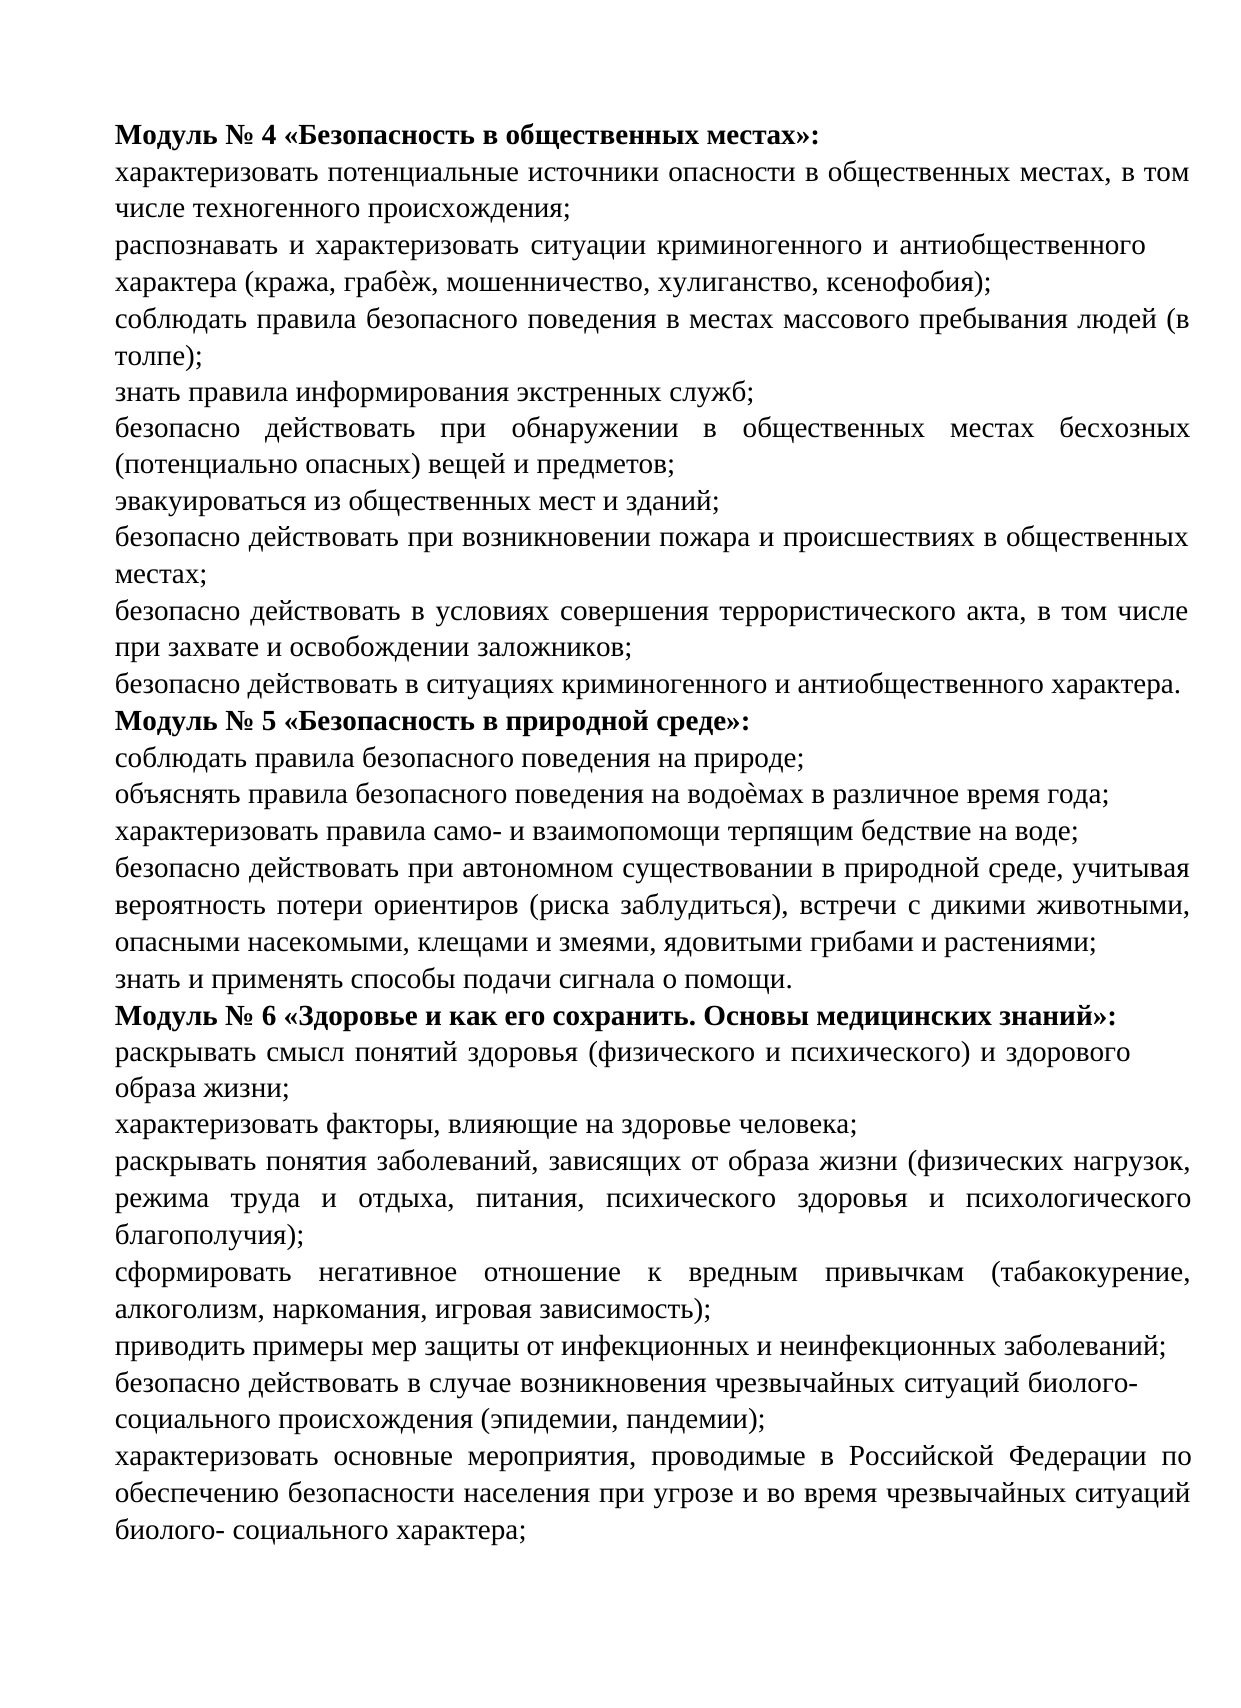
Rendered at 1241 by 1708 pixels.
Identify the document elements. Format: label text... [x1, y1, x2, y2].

text соблюдать правила безопасного поведения на природе; [114, 740, 1215, 773]
text знать правила информирования экстренных служб; [114, 375, 1215, 408]
subtitle Модуль № 5 «Безопасность в природной среде»: [114, 703, 1215, 737]
text приводить примеры мер защиты от инфекционных и неинфекционных заболеваний; безопасно действовать в случае возникновения чрезвычайных ситуаций биолого- социального происхождения (эпидемии, пандемии); [114, 1328, 1191, 1435]
text распознавать и характеризовать ситуации криминогенного и антиобщественного характера (кража, грабѐж, мошенничество, хулиганство, ксенофобия); [114, 227, 1191, 298]
text безопасно действовать при обнаружении в общественных местах бесхозных (потенциально опасных) вещей и предметов; [114, 410, 1191, 479]
text безопасно действовать в условиях совершения террористического акта, в том числе при захвате и освобождении заложников; [114, 593, 1191, 663]
text сформировать негативное отношение к вредным привычкам (табакокурение, алкоголизм, наркомания, игровая зависимость); [114, 1254, 1190, 1324]
text безопасно действовать при автономном существовании в природной среде, учитывая вероятность потери ориентиров (риска заблудиться), встречи с дикими животными, опасными насекомыми, клещами и змеями, ядовитыми грибами и растениями; [114, 850, 1191, 957]
text безопасно действовать в ситуациях криминогенного и антиобщественного характера. [114, 666, 1215, 699]
subtitle Модуль № 4 «Безопасность в общественных местах»: [114, 117, 1215, 151]
text характеризовать факторы, влияющие на здоровье человека; [114, 1107, 1215, 1140]
text раскрывать понятия заболеваний, зависящих от образа жизни (физических нагрузок, режима труда и отдыха, питания, психического здоровья и психологического благополучия); [114, 1143, 1191, 1251]
text эвакуироваться из общественных мест и зданий; [114, 483, 1215, 516]
text знать и применять способы подачи сигнала о помощи. [114, 961, 1215, 994]
text Модуль № 6 «Здоровье и как его сохранить. Основы медицинских знаний»: раскрывать смысл понятий здоровья (физического и психического) и здорового образа жизни; [114, 998, 1191, 1104]
text объяснять правила безопасного поведения на водоѐмах в различное время года; характеризовать правила само- и взаимопомощи терпящим бедствие на воде; [114, 776, 1191, 847]
text безопасно действовать при возникновении пожара и происшествиях в общественных местах; [114, 519, 1215, 590]
text характеризовать основные мероприятия, проводимые в Российской Федерации по обеспечению безопасности населения при угрозе и во время чрезвычайных ситуаций биолого- социального характера; [114, 1438, 1192, 1546]
text характеризовать потенциальные источники опасности в общественных местах, в том числе техногенного происхождения; [114, 154, 1215, 224]
text соблюдать правила безопасного поведения в местах массового пребывания людей (в толпе); [114, 301, 1215, 372]
